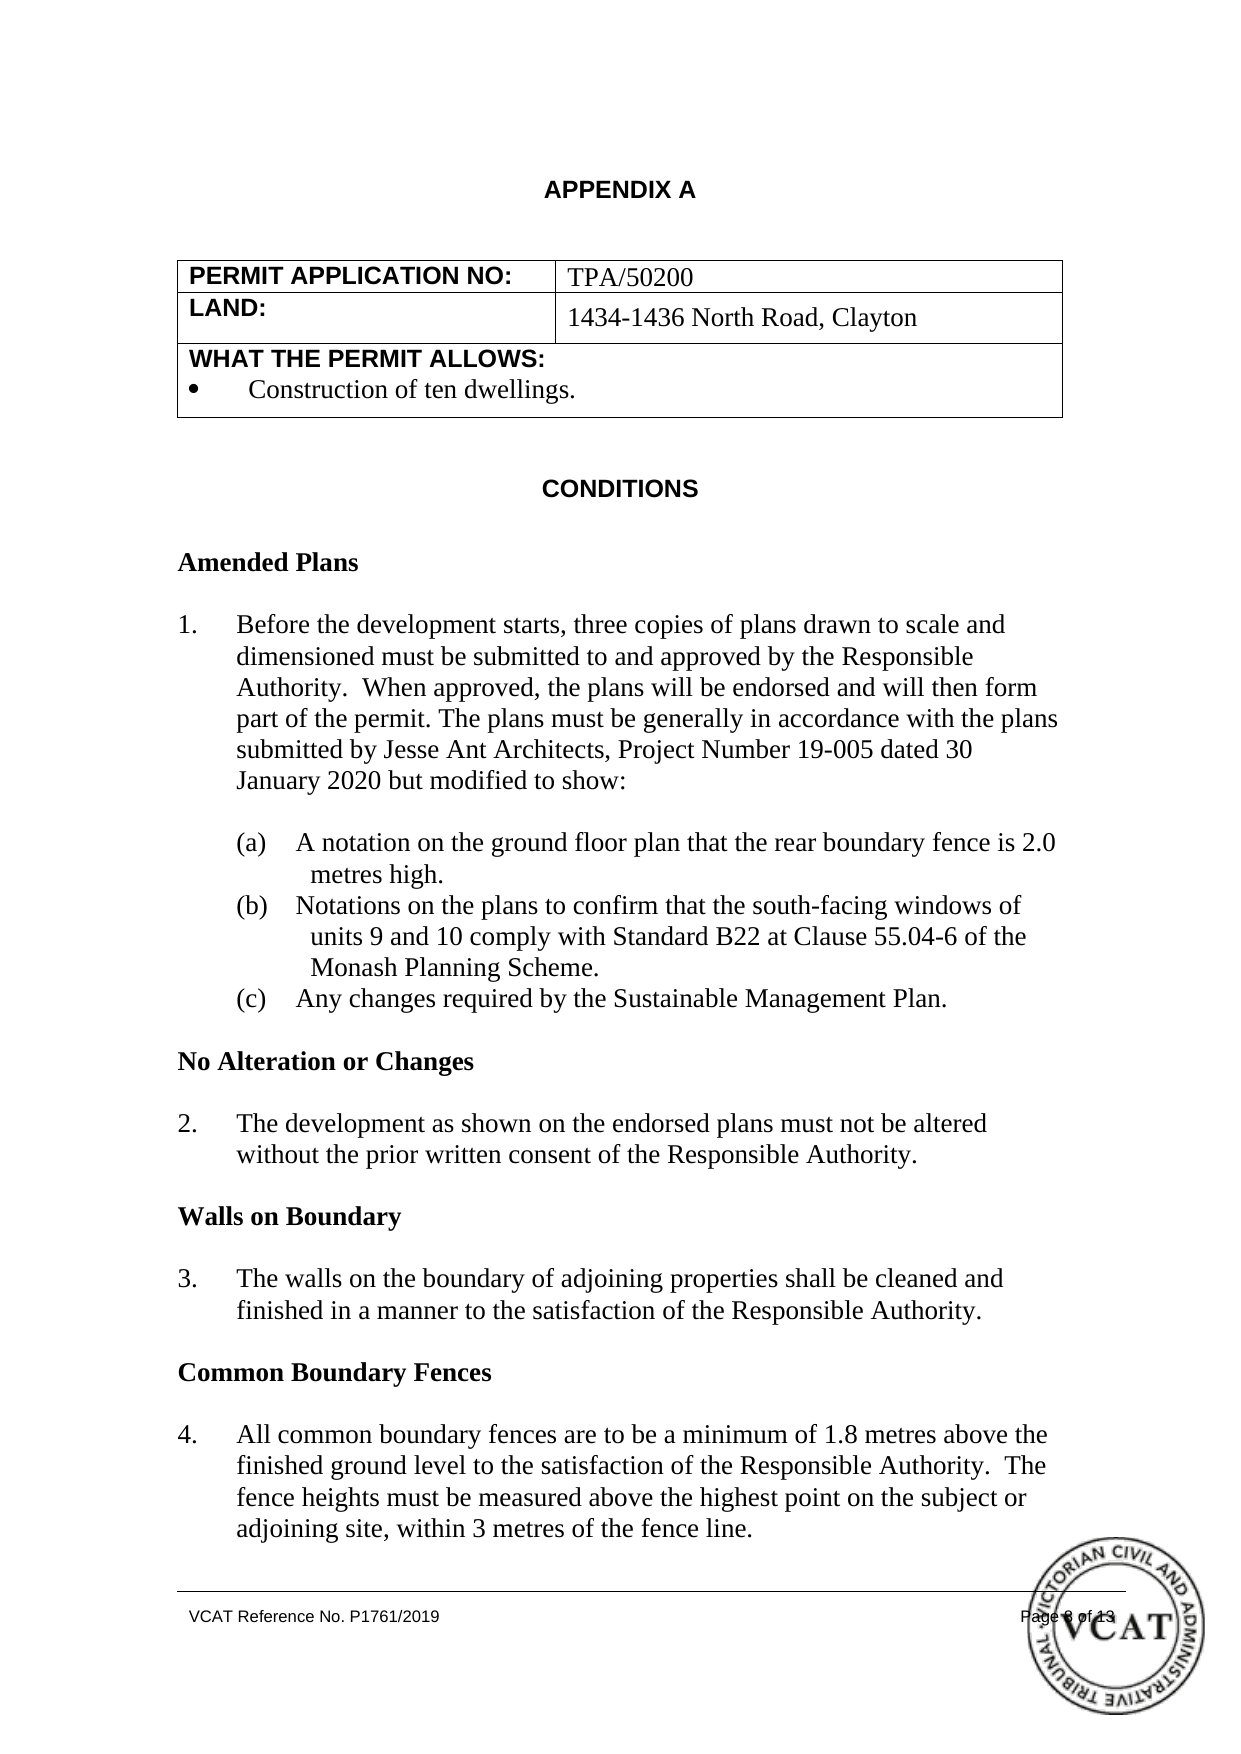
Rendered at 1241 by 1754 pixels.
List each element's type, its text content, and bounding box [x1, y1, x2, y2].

list Notations on the plans to confirm that the south-facing windows of units 9 and 10 comply with Standard B22 at Clause 55.04-6 of the Monash Planning Scheme. [236, 889, 1063, 982]
list A notation on the ground floor plan that the rear boundary fence is 2.0 metres high. [236, 827, 1063, 889]
table_cell 1434-1436 North Road, Clayton [556, 293, 1062, 343]
table_header PERMIT APPLICATION NO: [178, 261, 555, 292]
table_cell LAND: [178, 293, 555, 343]
list The walls on the boundary of adjoining properties shall be cleaned and finished in a manner to the satisfaction of the Responsible Authority. [177, 1263, 1063, 1325]
table_header TPA/50200 [556, 261, 1062, 292]
list Any changes required by the Sustainable Management Plan. [236, 982, 1063, 1013]
table_cell Construction of ten dwellings. [178, 373, 1062, 417]
table_cell WHAT THE PERMIT ALLOWS: [178, 344, 1062, 373]
text No Alteration or Changes [177, 1044, 1063, 1076]
list The development as shown on the endorsed plans must not be altered without the prior written consent of the Responsible Authority. [177, 1107, 1063, 1169]
text Amended Plans [177, 546, 1063, 577]
subtitle conditions [177, 474, 1063, 503]
list Before the development starts, three copies of plans drawn to scale and dimensioned must be submitted to and approved by the Responsible Authority. When approved, the plans will be endorsed and will then form part of the permit. The plans must be generally in accordance with the plans submitted by Jesse Ant Architects, Project Number 19-005 dated 30 January 2020 but modified to show: [177, 608, 1063, 795]
subtitle APPENDIX A [177, 175, 1063, 204]
text Walls on Boundary [177, 1200, 1063, 1231]
subtitle Common Boundary Fences [177, 1356, 1063, 1387]
list All common boundary fences are to be a minimum of 1.8 metres above the finished ground level to the satisfaction of the Responsible Authority. The fence heights must be measured above the highest point on the subject or adjoining site, within 3 metres of the fence line. [177, 1418, 1063, 1543]
picture [1027, 1537, 1205, 1715]
